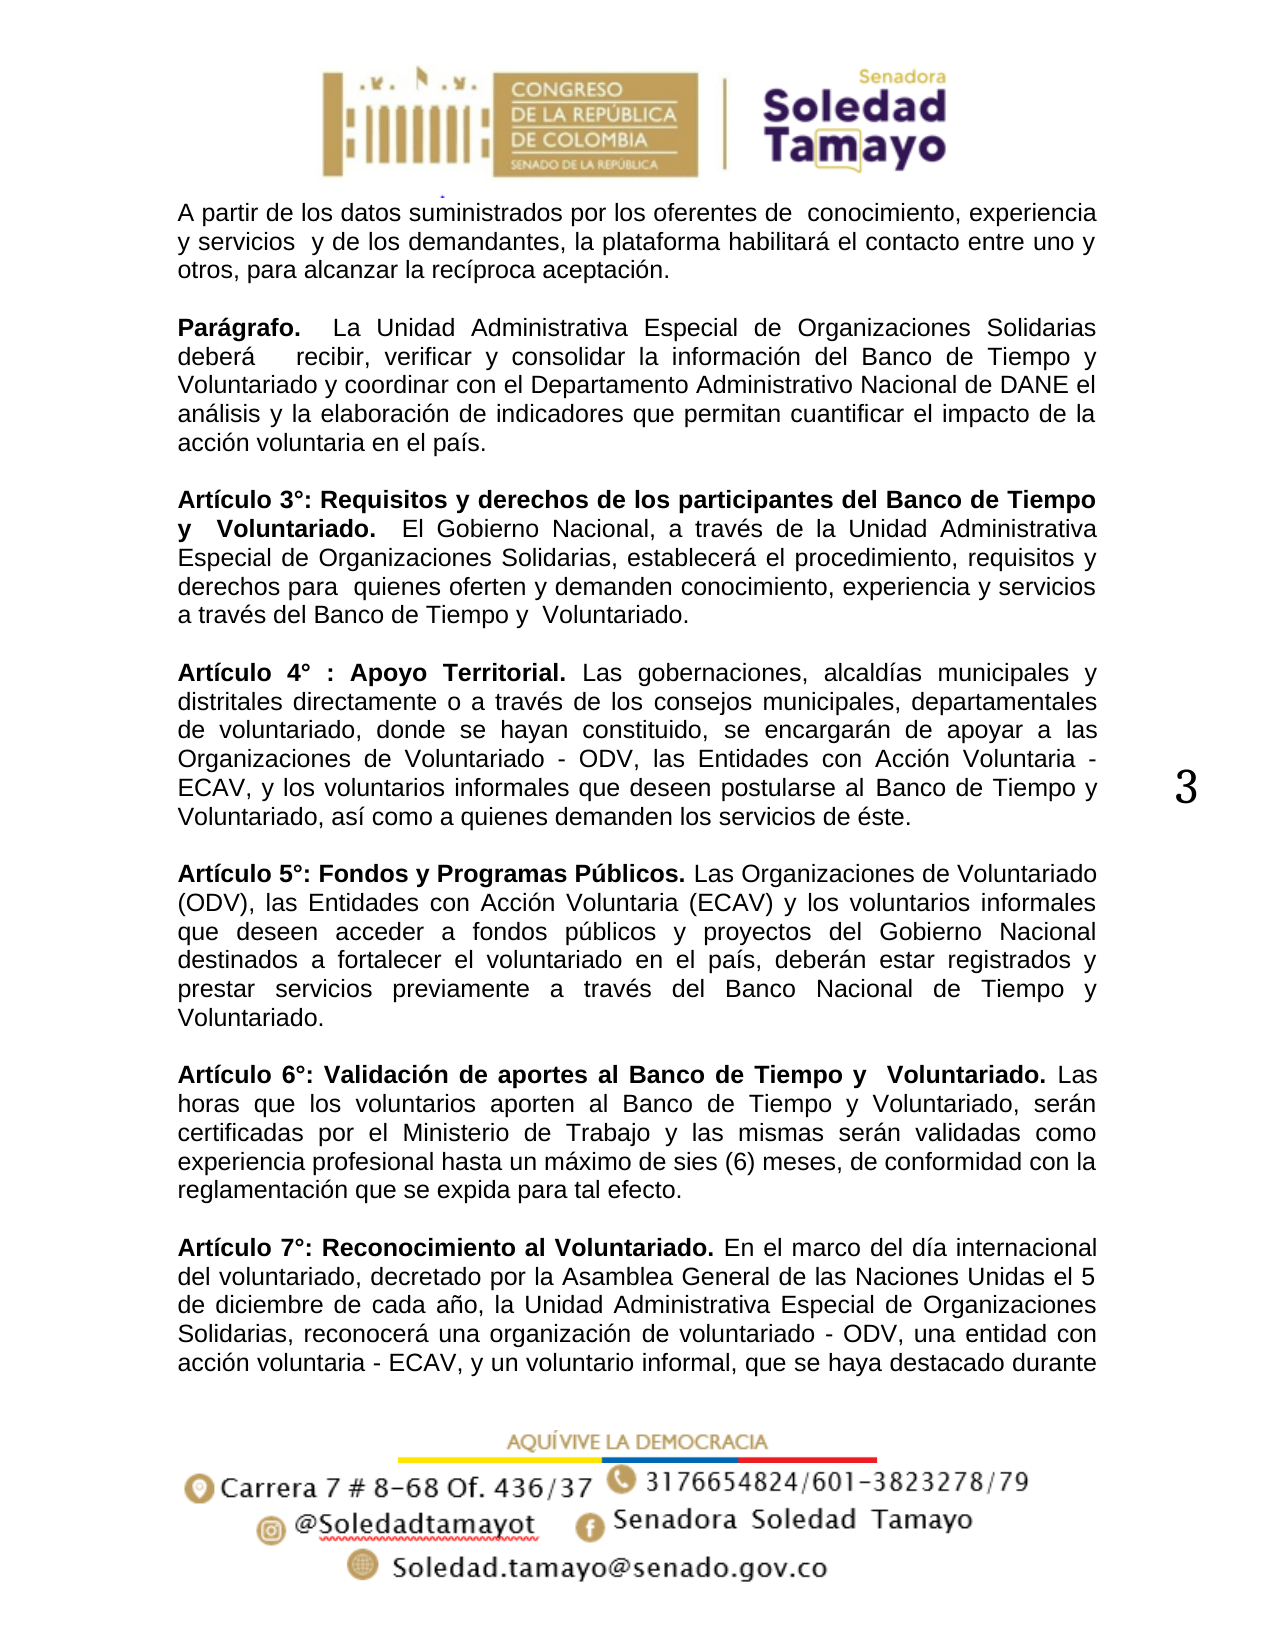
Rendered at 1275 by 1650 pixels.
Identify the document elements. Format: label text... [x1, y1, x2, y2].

text Parágrafo. La Unidad Administrativa Especial de Organizaciones Solidarias deberá recibir, verificar y consolidar la información del Banco de Tiempo y Voluntariado y coordinar con el Departamento Administrativo Nacional de DANE el análisis y la elaboración de indicadores que permitan cuantificar el impacto de la acción voluntaria en el país. [177, 313, 1098, 457]
text Artículo 6°: Validación de aportes al Banco de Tiempo y Voluntariado. Las horas que los voluntarios aporten al Banco de Tiempo y Voluntariado, serán certificadas por el Ministerio de Trabajo y las mismas serán validadas como experiencia profesional hasta un máximo de sies (6) meses, de conformidad con la reglamentación que se expida para tal efecto. [177, 1060, 1098, 1204]
text Artículo 4° : Apoyo Territorial. Las gobernaciones, alcaldías municipales y distritales directamente o a través de los consejos municipales, departamentales de voluntariado, donde se hayan constituido, se encargarán de apoyar a las Organizaciones de Voluntariado - ODV, las Entidades con Acción Voluntaria - ECAV, y los voluntarios informales que deseen postularse al Banco de Tiempo y Voluntariado, así como a quienes demanden los servicios de éste. [177, 658, 1098, 715]
picture [177, 1430, 1051, 1585]
text Artículo 5°: Fondos y Programas Públicos. Las Organizaciones de Voluntariado (ODV), las Entidades con Acción Voluntaria (ECAV) y los voluntarios informales que deseen acceder a fondos públicos y proyectos del Gobierno Nacional destinados a fortalecer el voluntariado en el país, deberán estar registrados y prestar servicios previamente a través del Banco Nacional de Tiempo y Voluntariado. [177, 859, 1098, 1032]
text Artículo 4° : Apoyo Territorial. Las gobernaciones, alcaldías municipales y distritales directamente o a través de los consejos municipales, departamentales de voluntariado, donde se hayan constituido, se encargarán de apoyar a las Organizaciones de Voluntariado - ODV, las Entidades con Acción Voluntaria - ECAV, y los voluntarios informales que deseen postularse al Banco de Tiempo y Voluntariado, así como a quienes demanden los servicios de éste. [177, 773, 1098, 830]
picture [315, 65, 960, 198]
text Artículo 3°: Requisitos y derechos de los participantes del Banco de Tiempo y Voluntariado. El Gobierno Nacional, a través de la Unidad Administrativa Especial de Organizaciones Solidarias, establecerá el procedimiento, requisitos y derechos para quienes oferten y demanden conocimiento, experiencia y servicios a través del Banco de Tiempo y Voluntariado. [177, 485, 1098, 629]
text A partir de los datos suministrados por los oferentes de conocimiento, experiencia y servicios y de los demandantes, la plataforma habilitará el contacto entre uno y otros, para alcanzar la recíproca aceptación. [177, 198, 1098, 284]
